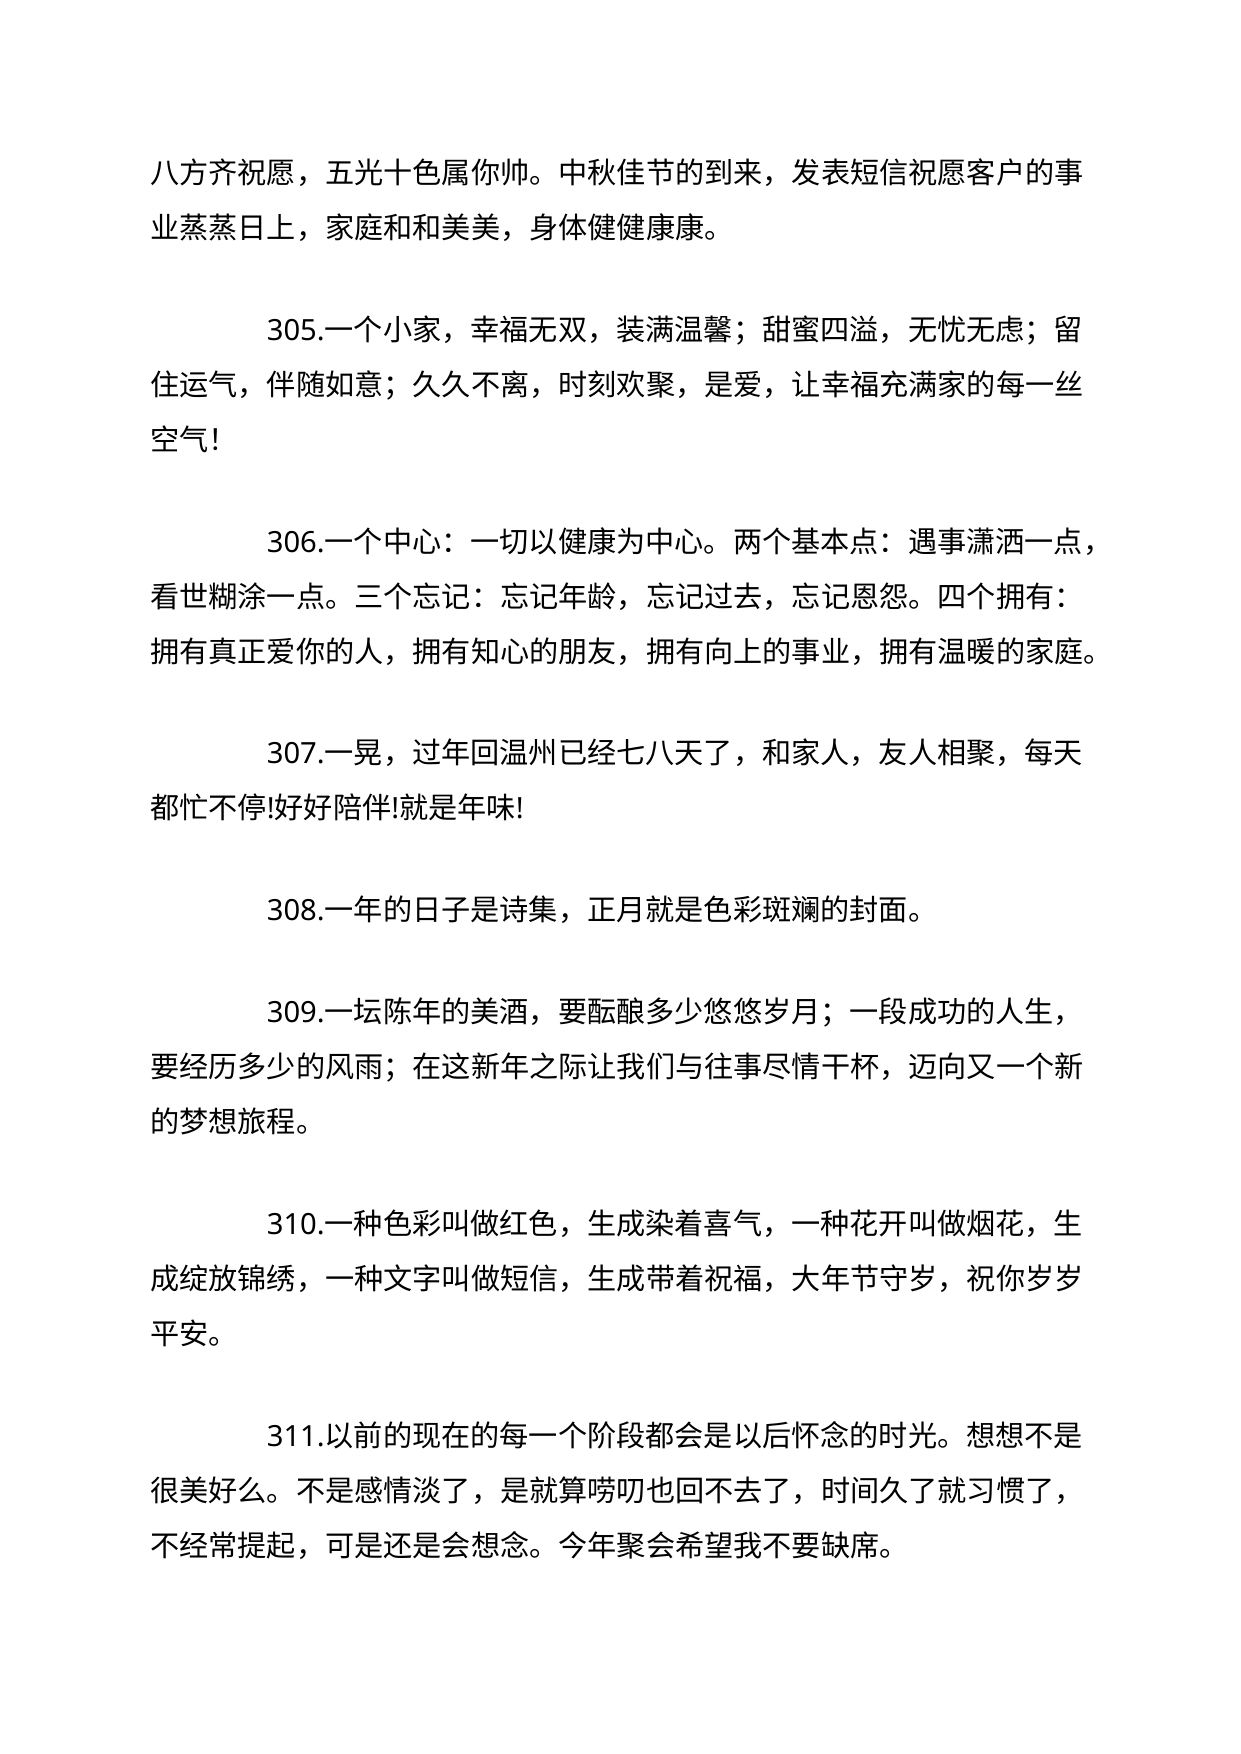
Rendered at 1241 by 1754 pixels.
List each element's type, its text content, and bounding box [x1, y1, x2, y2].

text 307.一晃，过年回温州已经七八天了，和家人，友人相聚，每天都忙不停!好好陪伴!就是年味! [150, 730, 1090, 827]
text 306.一个中心：一切以健康为中心。两个基本点：遇事潇洒一点，看世糊涂一点。三个忘记：忘记年龄，忘记过去，忘记恩怨。四个拥有：拥有真正爱你的人，拥有知心的朋友，拥有向上的事业，拥有温暖的家庭。 [150, 518, 1090, 671]
text 305.一个小家，幸福无双，装满温馨；甜蜜四溢，无忧无虑；留住运气，伴随如意；久久不离，时刻欢聚，是爱，让幸福充满家的每一丝空气！ [150, 307, 1090, 459]
text 311.以前的现在的每一个阶段都会是以后怀念的时光。想想不是很美好么。不是感情淡了，是就算唠叨也回不去了，时间久了就习惯了，不经常提起，可是还是会想念。今年聚会希望我不要缺席。 [150, 1412, 1090, 1564]
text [150, 150, 1090, 247]
text 309.一坛陈年的美酒，要酝酿多少悠悠岁月；一段成功的人生，要经历多少的风雨；在这新年之际让我们与往事尽情干杯，迈向又一个新的梦想旅程。 [150, 989, 1090, 1141]
text 310.一种色彩叫做红色，生成染着喜气，一种花开叫做烟花，生成绽放锦绣，一种文字叫做短信，生成带着祝福，大年节守岁，祝你岁岁平安。 [150, 1201, 1090, 1353]
text 308.一年的日子是诗集，正月就是色彩斑斓的封面。 [150, 887, 1090, 929]
